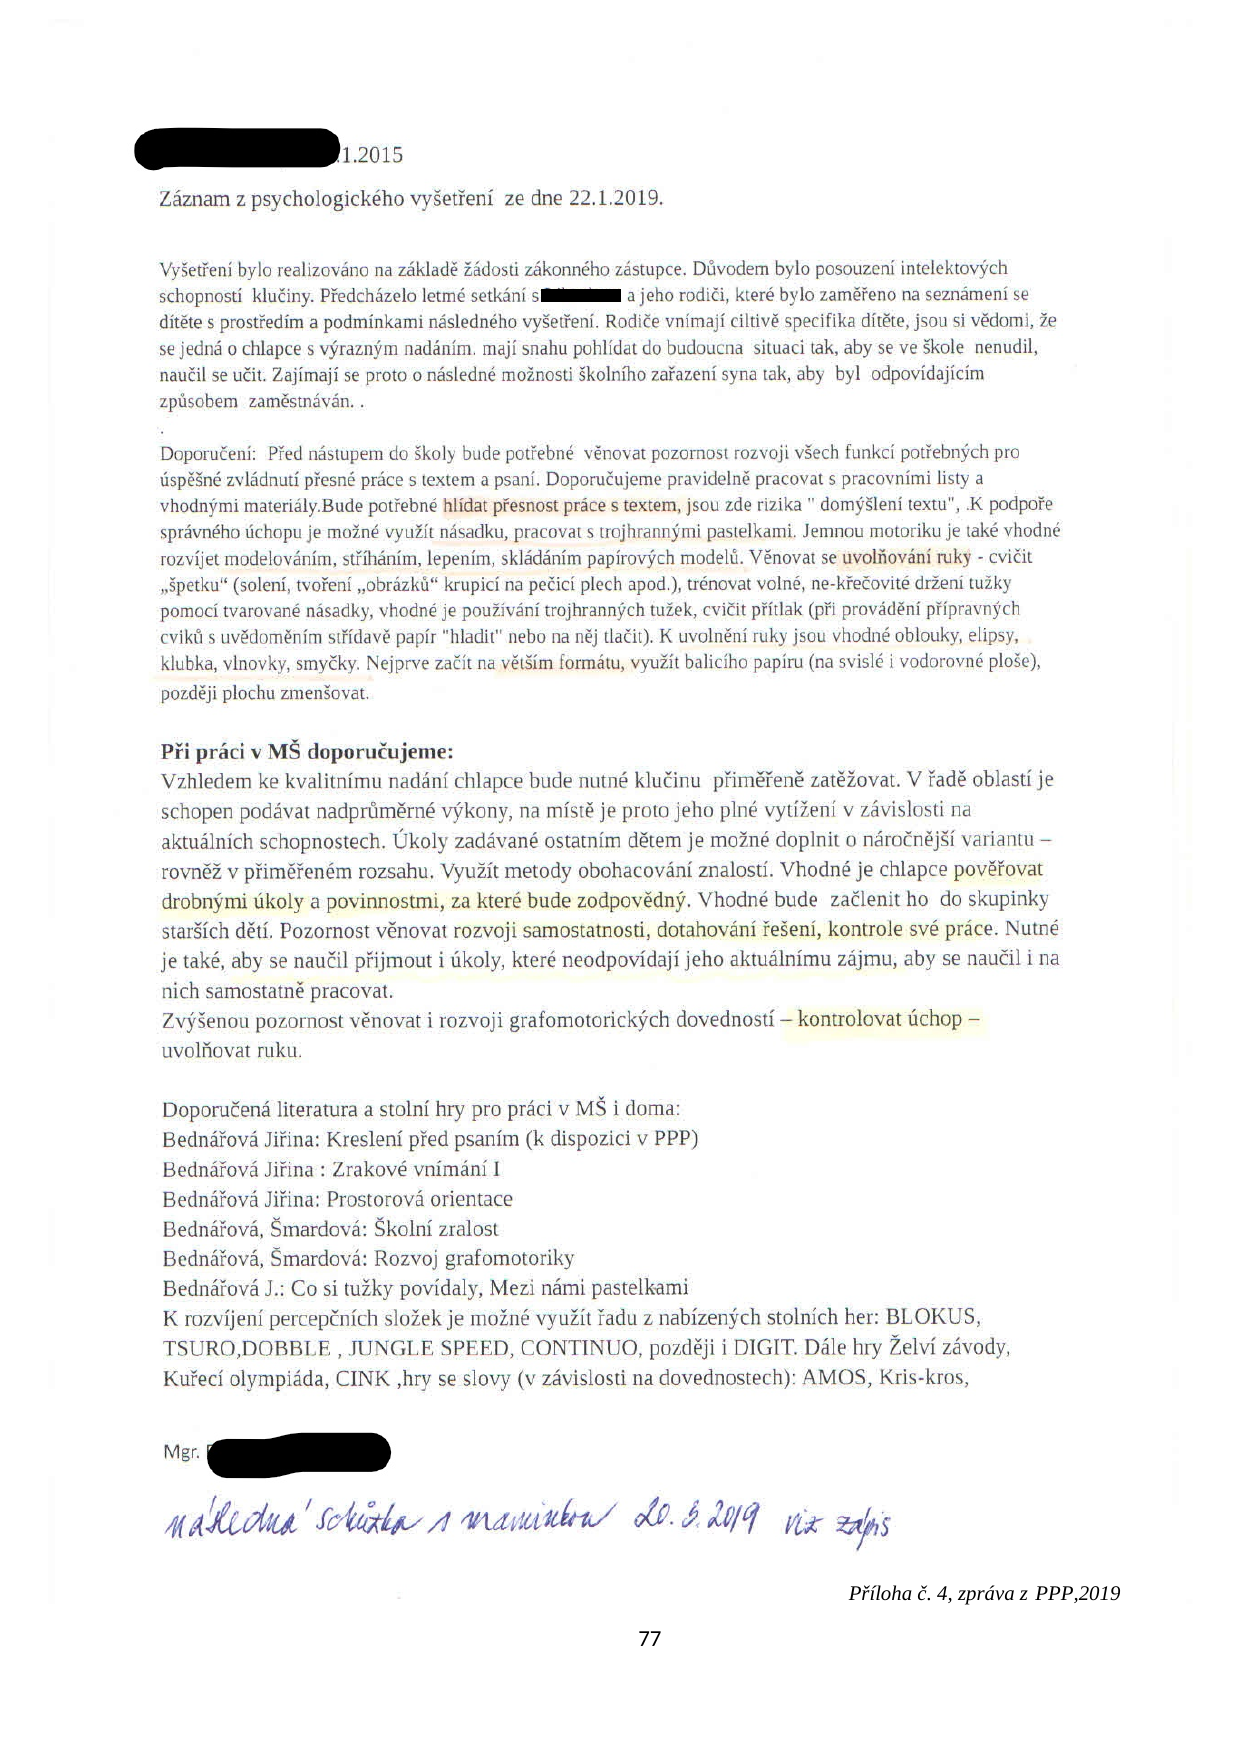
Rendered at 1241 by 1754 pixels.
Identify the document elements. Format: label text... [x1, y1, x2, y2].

picture [47, 19, 1193, 1604]
text Příloha č. 4, zpráva z PPP,2019 [177, 1581, 1122, 1605]
